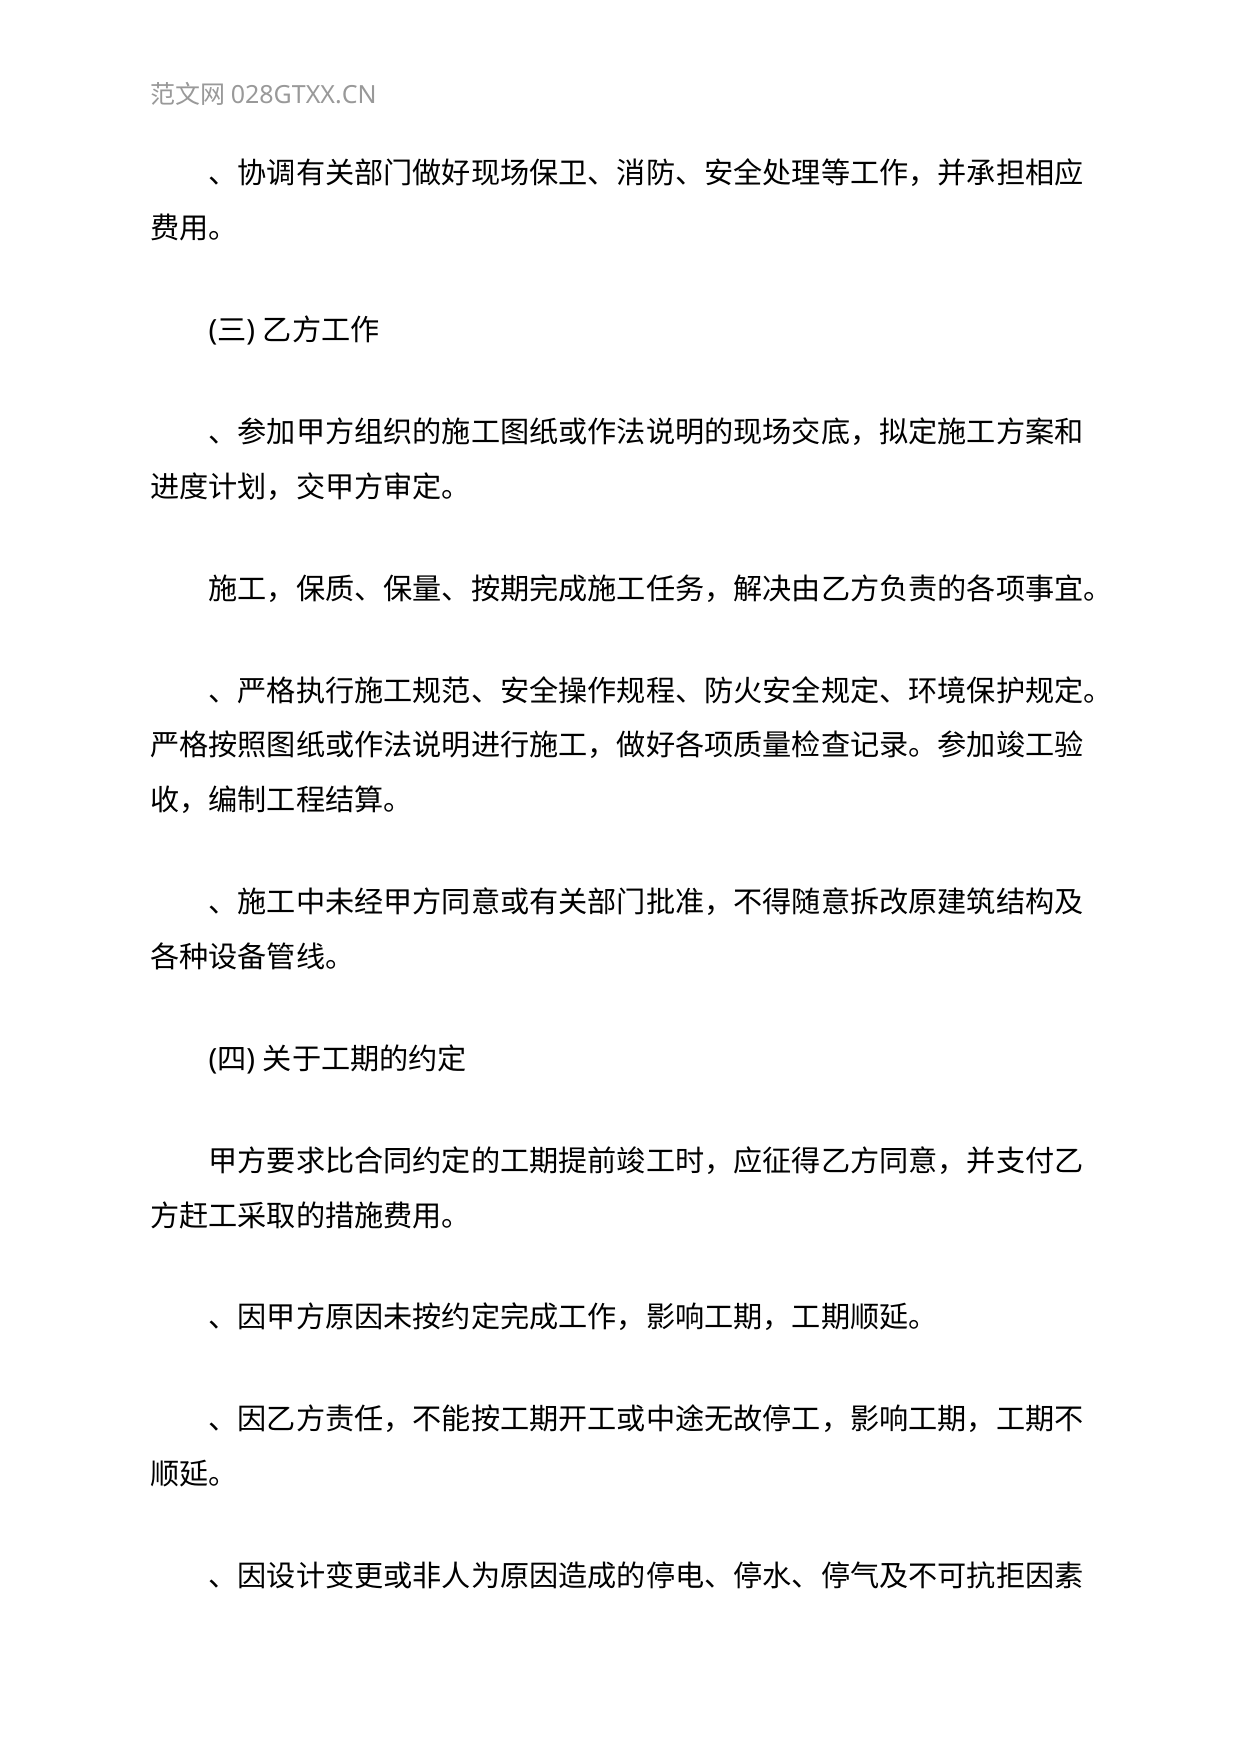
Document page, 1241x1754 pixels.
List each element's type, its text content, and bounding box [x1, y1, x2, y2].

text 、严格执行施工规范、安全操作规程、防火安全规定、环境保护规定。严格按照图纸或作法说明进行施工，做好各项质量检查记录。参加竣工验收，编制工程结算。 [150, 667, 1090, 819]
text 、因乙方责任，不能按工期开工或中途无故停工，影响工期，工期不顺延。 [150, 1396, 1090, 1493]
text 、施工中未经甲方同意或有关部门批准，不得随意拆改原建筑结构及各种设备管线。 [150, 879, 1090, 976]
text (四) 关于工期的约定 [150, 1035, 1090, 1078]
text 、协调有关部门做好现场保卫、消防、安全处理等工作，并承担相应费用。 [150, 150, 1090, 247]
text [150, 1552, 1090, 1595]
text 甲方要求比合同约定的工期提前竣工时，应征得乙方同意，并支付乙方赶工采取的措施费用。 [150, 1137, 1090, 1234]
text 施工，保质、保量、按期完成施工任务，解决由乙方负责的各项事宜。 [150, 565, 1090, 608]
text 、因甲方原因未按约定完成工作，影响工期，工期顺延。 [150, 1294, 1090, 1336]
text (三) 乙方工作 [150, 307, 1090, 349]
text 、参加甲方组织的施工图纸或作法说明的现场交底，拟定施工方案和进度计划，交甲方审定。 [150, 409, 1090, 506]
